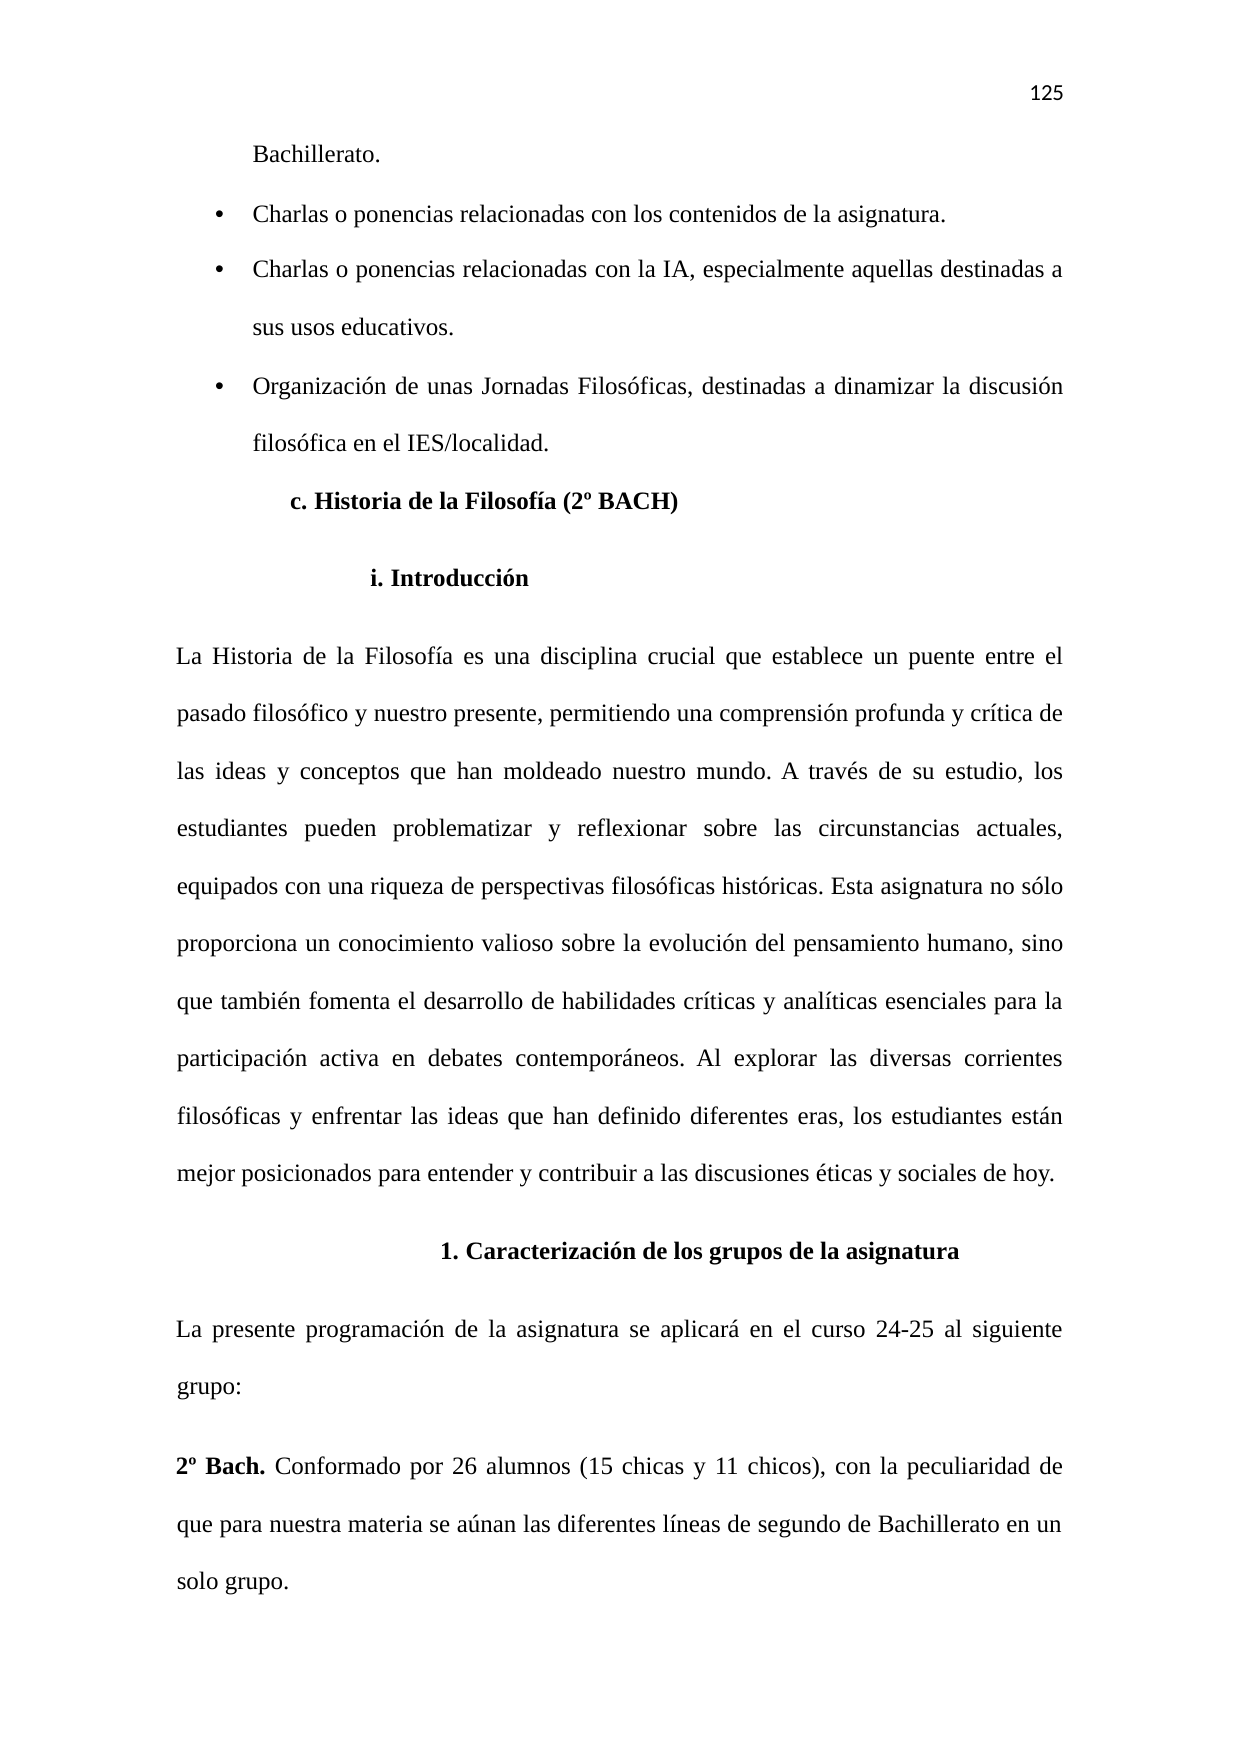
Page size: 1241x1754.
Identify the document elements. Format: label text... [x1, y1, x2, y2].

text La presente programación de la asignatura se aplicará en el curso 24-25 al siguiente grupo: [176, 1314, 1064, 1400]
text Bachillerato. [252, 139, 1064, 168]
list Charlas o ponencias relacionadas con los contenidos de la asignatura. [215, 199, 1064, 228]
list Organización de unas Jornadas Filosóficas, destinadas a dinamizar la discusión filosófica en el IES/localidad. [215, 371, 1064, 457]
text c. Historia de la Filosofía (2º BACH) [290, 486, 1070, 515]
text La Historia de la Filosofía es una disciplina crucial que establece un puente entre el pasado filosófico y nuestro presente, permitiendo una comprensión profunda y crítica de las ideas y conceptos que han moldeado nuestro mundo. A través de su estudio, los estudiantes pueden problematizar y reflexionar sobre las circunstancias actuales, equipados con una riqueza de perspectivas filosóficas históricas. Esta asignatura no sólo proporciona un conocimiento valioso sobre la evolución del pensamiento humano, sino que también fomenta el desarrollo de habilidades críticas y analíticas esenciales para la participación activa en debates contemporáneos. Al explorar las diversas corrientes filosóficas y enfrentar las ideas que han definido diferentes eras, los estudiantes están mejor posicionados para entender y contribuir a las discusiones éticas y sociales de hoy. [176, 641, 1064, 1187]
subtitle 1. Caracterización de los grupos de la asignatura [440, 1236, 1070, 1265]
list Charlas o ponencias relacionadas con la IA, especialmente aquellas destinadas a sus usos educativos. [215, 254, 1064, 341]
text 2º Bach. Conformado por 26 alumnos (15 chicas y 11 chicos), con la peculiaridad de que para nuestra materia se aúnan las diferentes líneas de segundo de Bachillerato en un solo grupo. [176, 1451, 1064, 1595]
subtitle i. Introducción [370, 563, 1070, 592]
